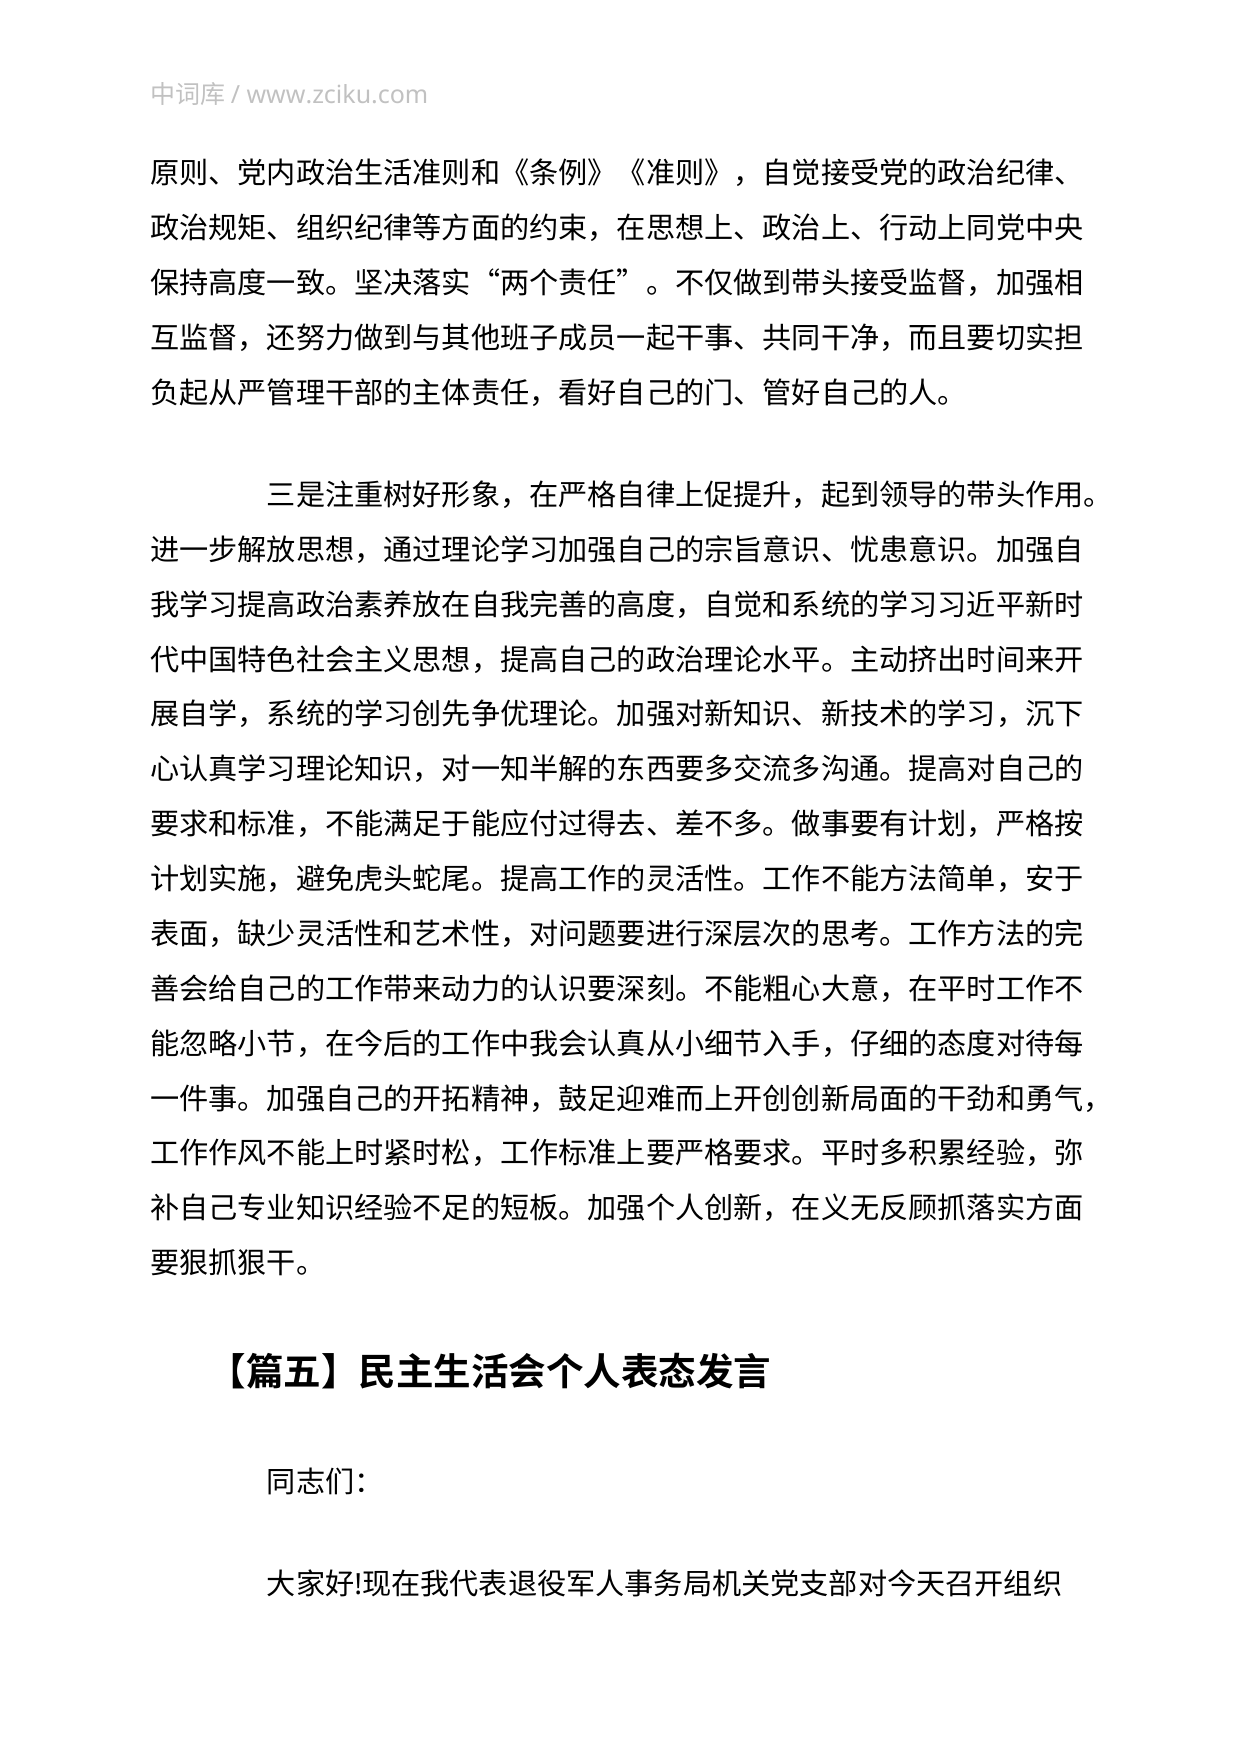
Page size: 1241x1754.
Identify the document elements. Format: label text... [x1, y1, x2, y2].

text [150, 150, 1090, 412]
text 【篇五】民主生活会个人表态发言 [150, 1342, 1090, 1396]
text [150, 1561, 1090, 1603]
text 三是注重树好形象，在严格自律上促提升，起到领导的带头作用。进一步解放思想，通过理论学习加强自己的宗旨意识、忧患意识。加强自我学习提高政治素养放在自我完善的高度，自觉和系统的学习习近平新时代中国特色社会主义思想，提高自己的政治理论水平。主动挤出时间来开展自学，系统的学习创先争优理论。加强对新知识、新技术的学习，沉下心认真学习理论知识，对一知半解的东西要多交流多沟通。提高对自己的要求和标准，不能满足于能应付过得去、差不多。做事要有计划，严格按计划实施，避免虎头蛇尾。提高工作的灵活性。工作不能方法简单，安于表面，缺少灵活性和艺术性，对问题要进行深层次的思考。工作方法的完善会给自己的工作带来动力的认识要深刻。不能粗心大意，在平时工作不能忽略小节，在今后的工作中我会认真从小细节入手，仔细的态度对待每一件事。加强自己的开拓精神，鼓足迎难而上开创创新局面的干劲和勇气，工作作风不能上时紧时松，工作标准上要严格要求。平时多积累经验，弥补自己专业知识经验不足的短板。加强个人创新，在义无反顾抓落实方面要狠抓狠干。 [150, 471, 1090, 1282]
text 同志们： [150, 1459, 1090, 1501]
